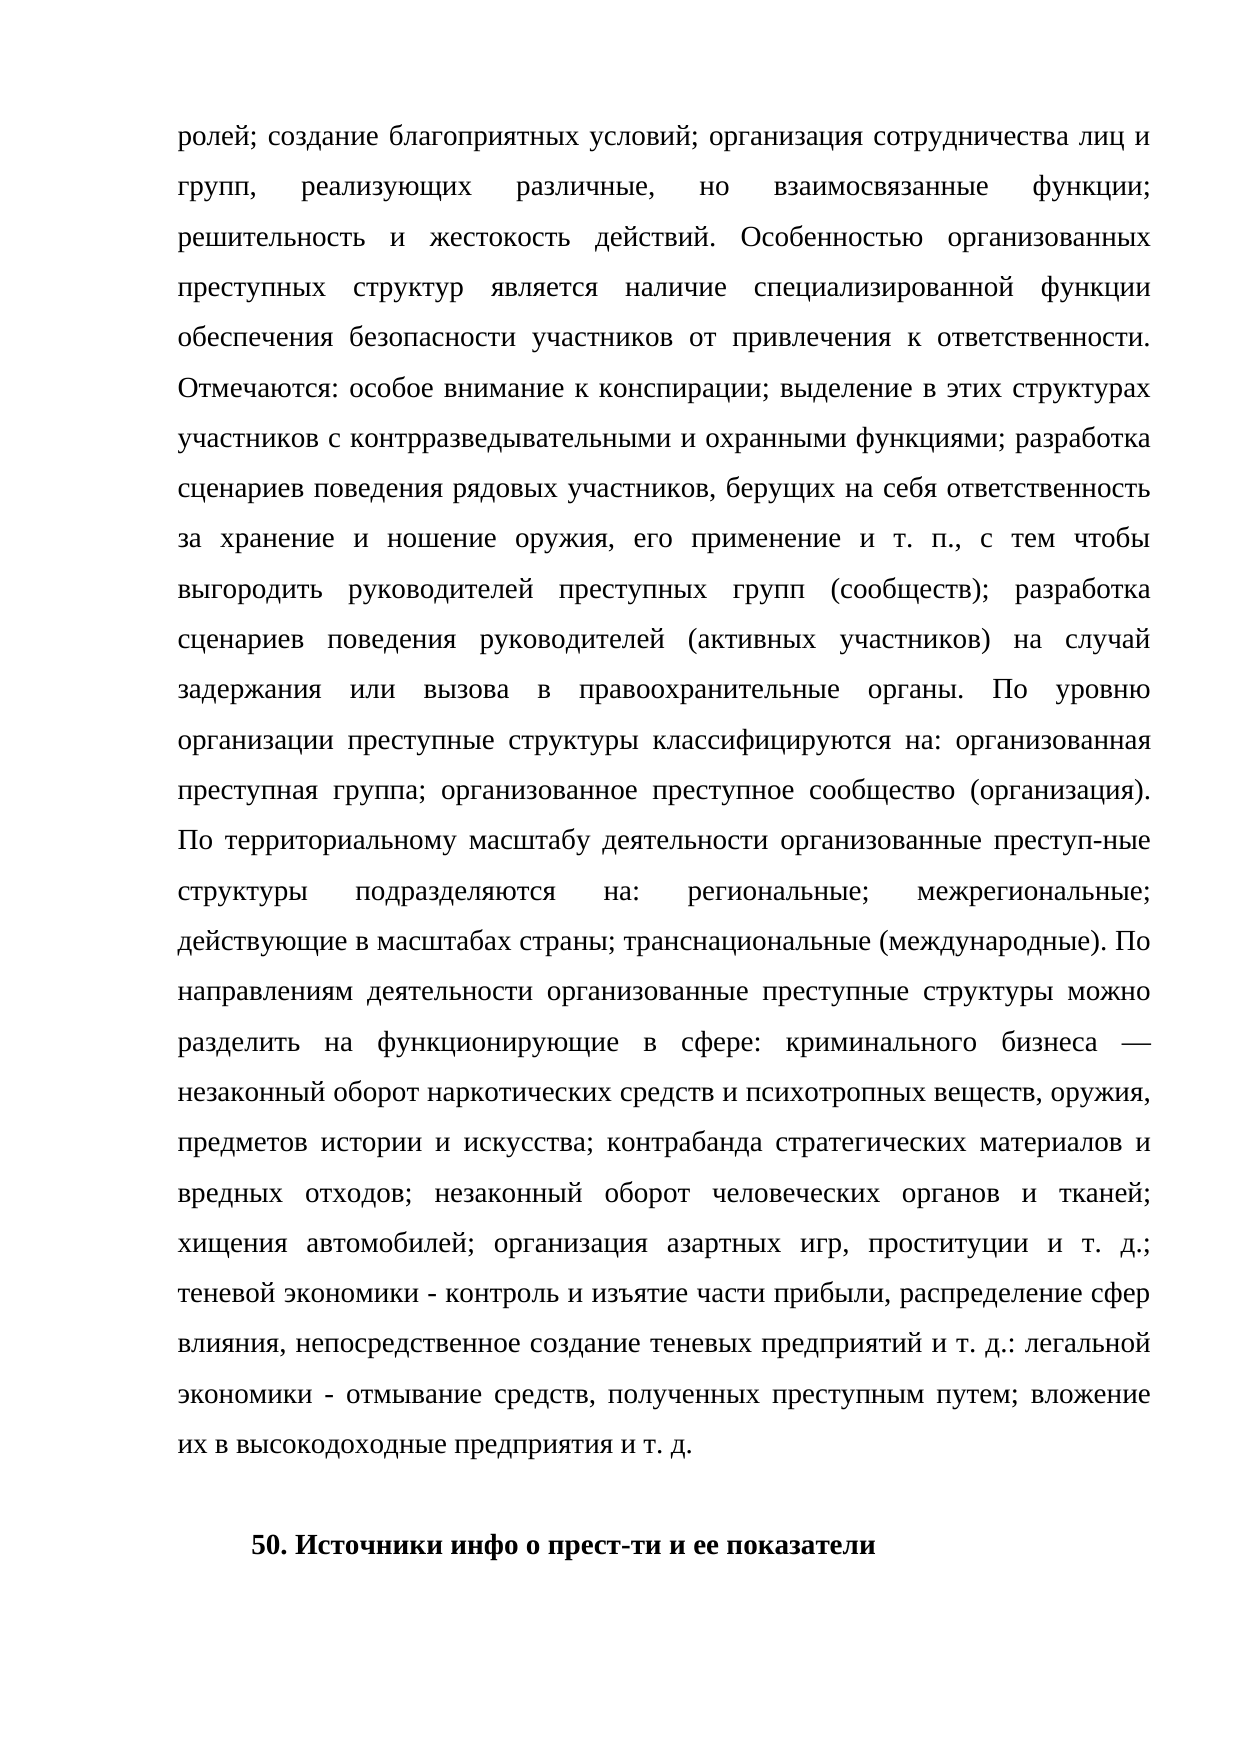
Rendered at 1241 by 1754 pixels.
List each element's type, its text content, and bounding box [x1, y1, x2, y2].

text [177, 118, 1152, 1460]
text 50. Источники инфо о прест-ти и ее показатели [177, 1527, 1152, 1560]
